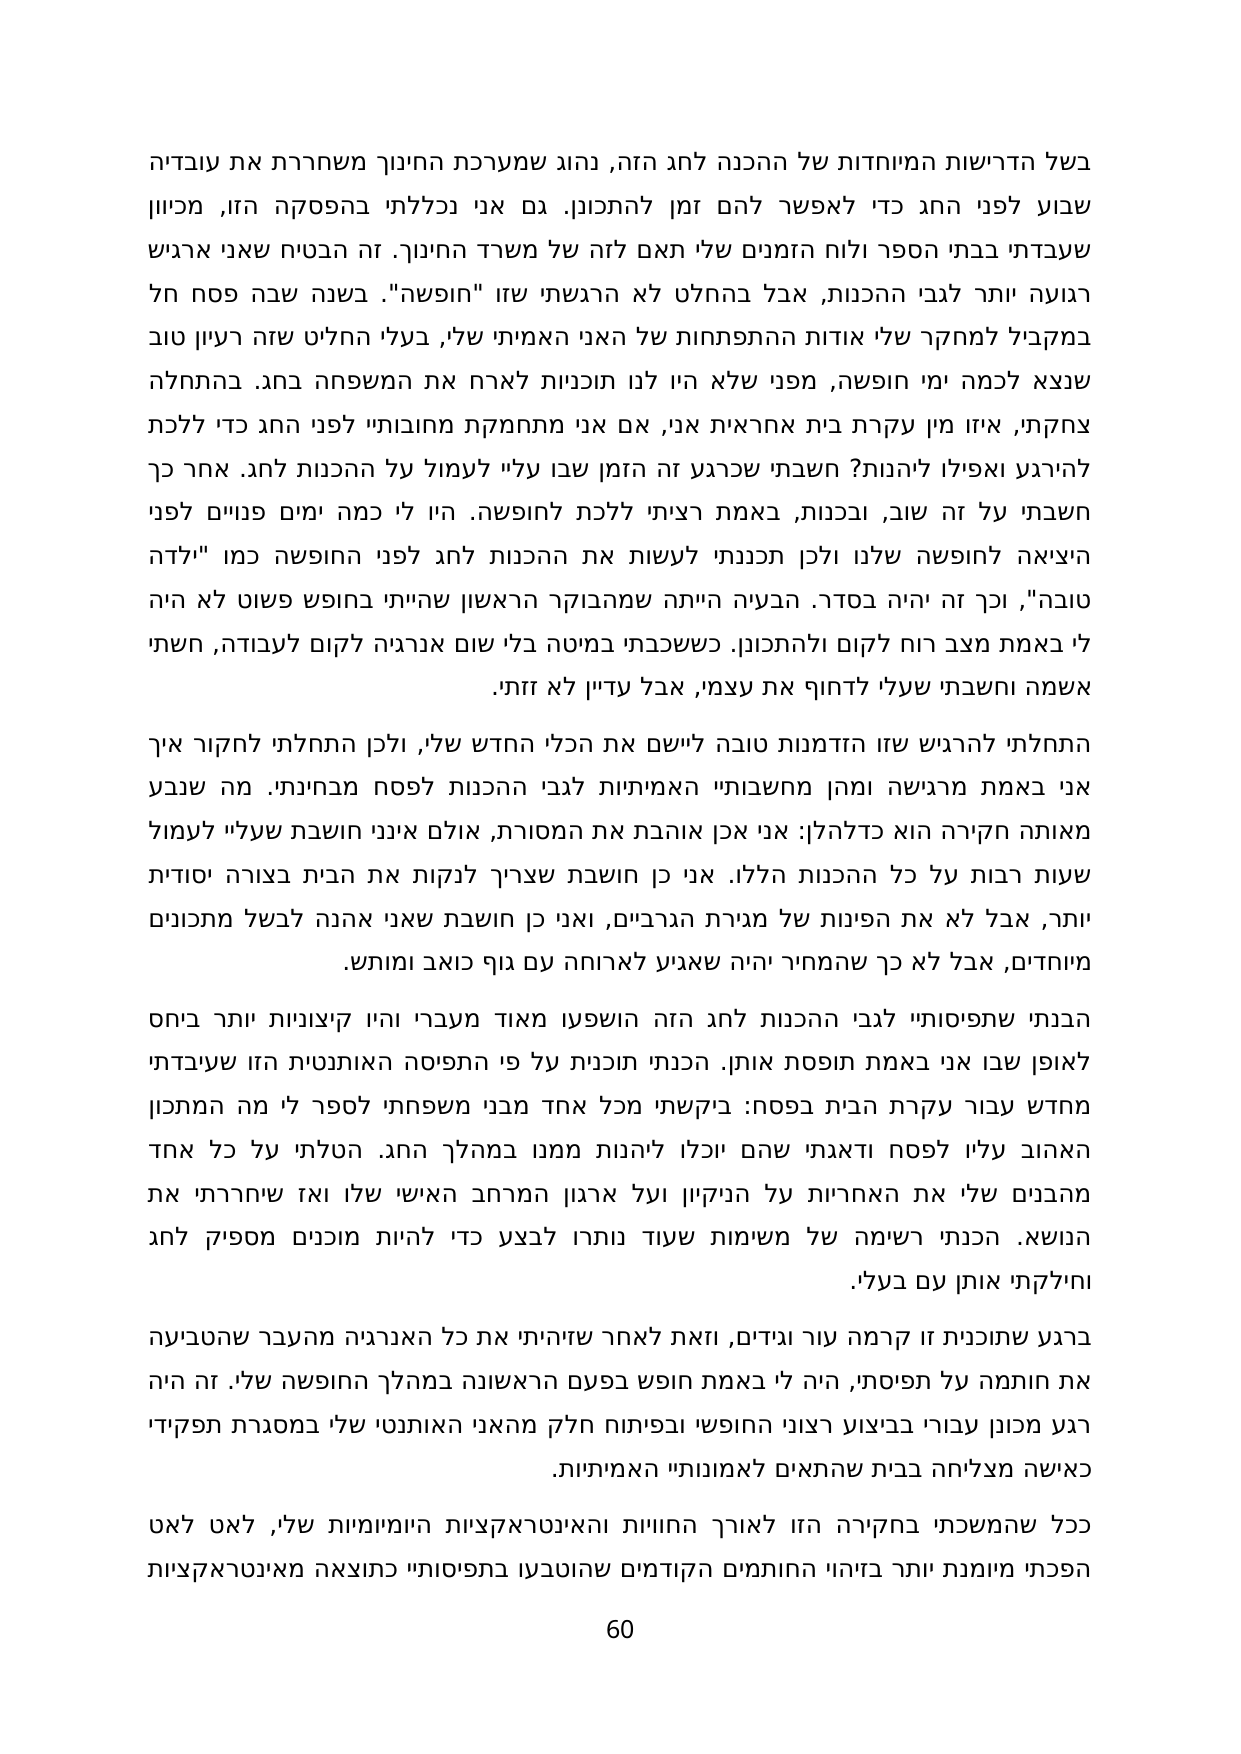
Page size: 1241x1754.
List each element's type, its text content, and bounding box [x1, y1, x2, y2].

text התחלתי להרגיש שזו הזדמנות טובה ליישם את הכלי החדש שלי, ולכן התחלתי לחקור איך אני באמת מרגישה ומהן מחשבותיי האמיתיות לגבי ההכנות לפסח מבחינתי. מה שנבע מאותה חקירה הוא כדלהלן: אני אכן אוהבת את המסורת, אולם אינני חושבת שעליי לעמול שעות רבות על כל ההכנות הללו. אני כן חושבת שצריך לנקות את הבית בצורה יסודית יותר, אבל לא את הפינות של מגירת הגרביים, ואני כן חושבת שאני אהנה לבשל מתכונים מיוחדים, אבל לא כך שהמחיר יהיה שאגיע לארוחה עם גוף כואב ומותש. [148, 729, 1093, 977]
text הבנתי שתפיסותיי לגבי ההכנות לחג הזה הושפעו מאוד מעברי והיו קיצוניות יותר ביחס לאופן שבו אני באמת תופסת אותן. הכנתי תוכנית על פי התפיסה האותנטית הזו שעיבדתי מחדש עבור עקרת הבית בפסח: ביקשתי מכל אחד מבני משפחתי לספר לי מה המתכון האהוב עליו לפסח ודאגתי שהם יוכלו ליהנות ממנו במהלך החג. הטלתי על כל אחד מהבנים שלי את האחריות על הניקיון ועל ארגון המרחב האישי שלו ואז שיחררתי את הנושא. הכנתי רשימה של משימות שעוד נותרו לבצע כדי להיות מוכנים מספיק לחג וחילקתי אותן עם בעלי. [148, 1004, 1093, 1296]
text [148, 1510, 1093, 1583]
text ברגע שתוכנית זו קרמה עור וגידים, וזאת לאחר שזיהיתי את כל האנרגיה מהעבר שהטביעה את חותמה על תפיסתי, היה לי באמת חופש בפעם הראשונה במהלך החופשה שלי. זה היה רגע מכונן עבורי בביצוע רצוני החופשי ובפיתוח חלק מהאני האותנטי שלי במסגרת תפקידי כאישה מצליחה בבית שהתאים לאמונותיי האמיתיות. [148, 1323, 1093, 1483]
text בשל הדרישות המיוחדות של ההכנה לחג הזה, נהוג שמערכת החינוך משחררת את עובדיה שבוע לפני החג כדי לאפשר להם זמן להתכונן. גם אני נכללתי בהפסקה הזו, מכיוון שעבדתי בבתי הספר ולוח הזמנים שלי תאם לזה של משרד החינוך. זה הבטיח שאני ארגיש רגועה יותר לגבי ההכנות, אבל בהחלט לא הרגשתי שזו "חופשה". בשנה שבה פסח חל במקביל למחקר שלי אודות ההתפתחות של האני האמיתי שלי, בעלי החליט שזה רעיון טוב שנצא לכמה ימי חופשה, מפני שלא היו לנו תוכניות לארח את המשפחה בחג. בהתחלה צחקתי, איזו מין עקרת בית אחראית אני, אם אני מתחמקת מחובותיי לפני החג כדי ללכת להירגע ואפילו ליהנות? חשבתי שכרגע זה הזמן שבו עליי לעמול על ההכנות לחג. אחר כך חשבתי על זה שוב, ובכנות, באמת רציתי ללכת לחופשה. היו לי כמה ימים פנויים לפני היציאה לחופשה שלנו ולכן תכננתי לעשות את ההכנות לחג לפני החופשה כמו "ילדה טובה", וכך זה יהיה בסדר. הבעיה הייתה שמהבוקר הראשון שהייתי בחופש פשוט לא היה לי באמת מצב רוח לקום ולהתכונן. כששכבתי במיטה בלי שום אנרגיה לקום לעבודה, חשתי אשמה וחשבתי שעלי לדחוף את עצמי, אבל עדיין לא זזתי. [148, 148, 1093, 702]
